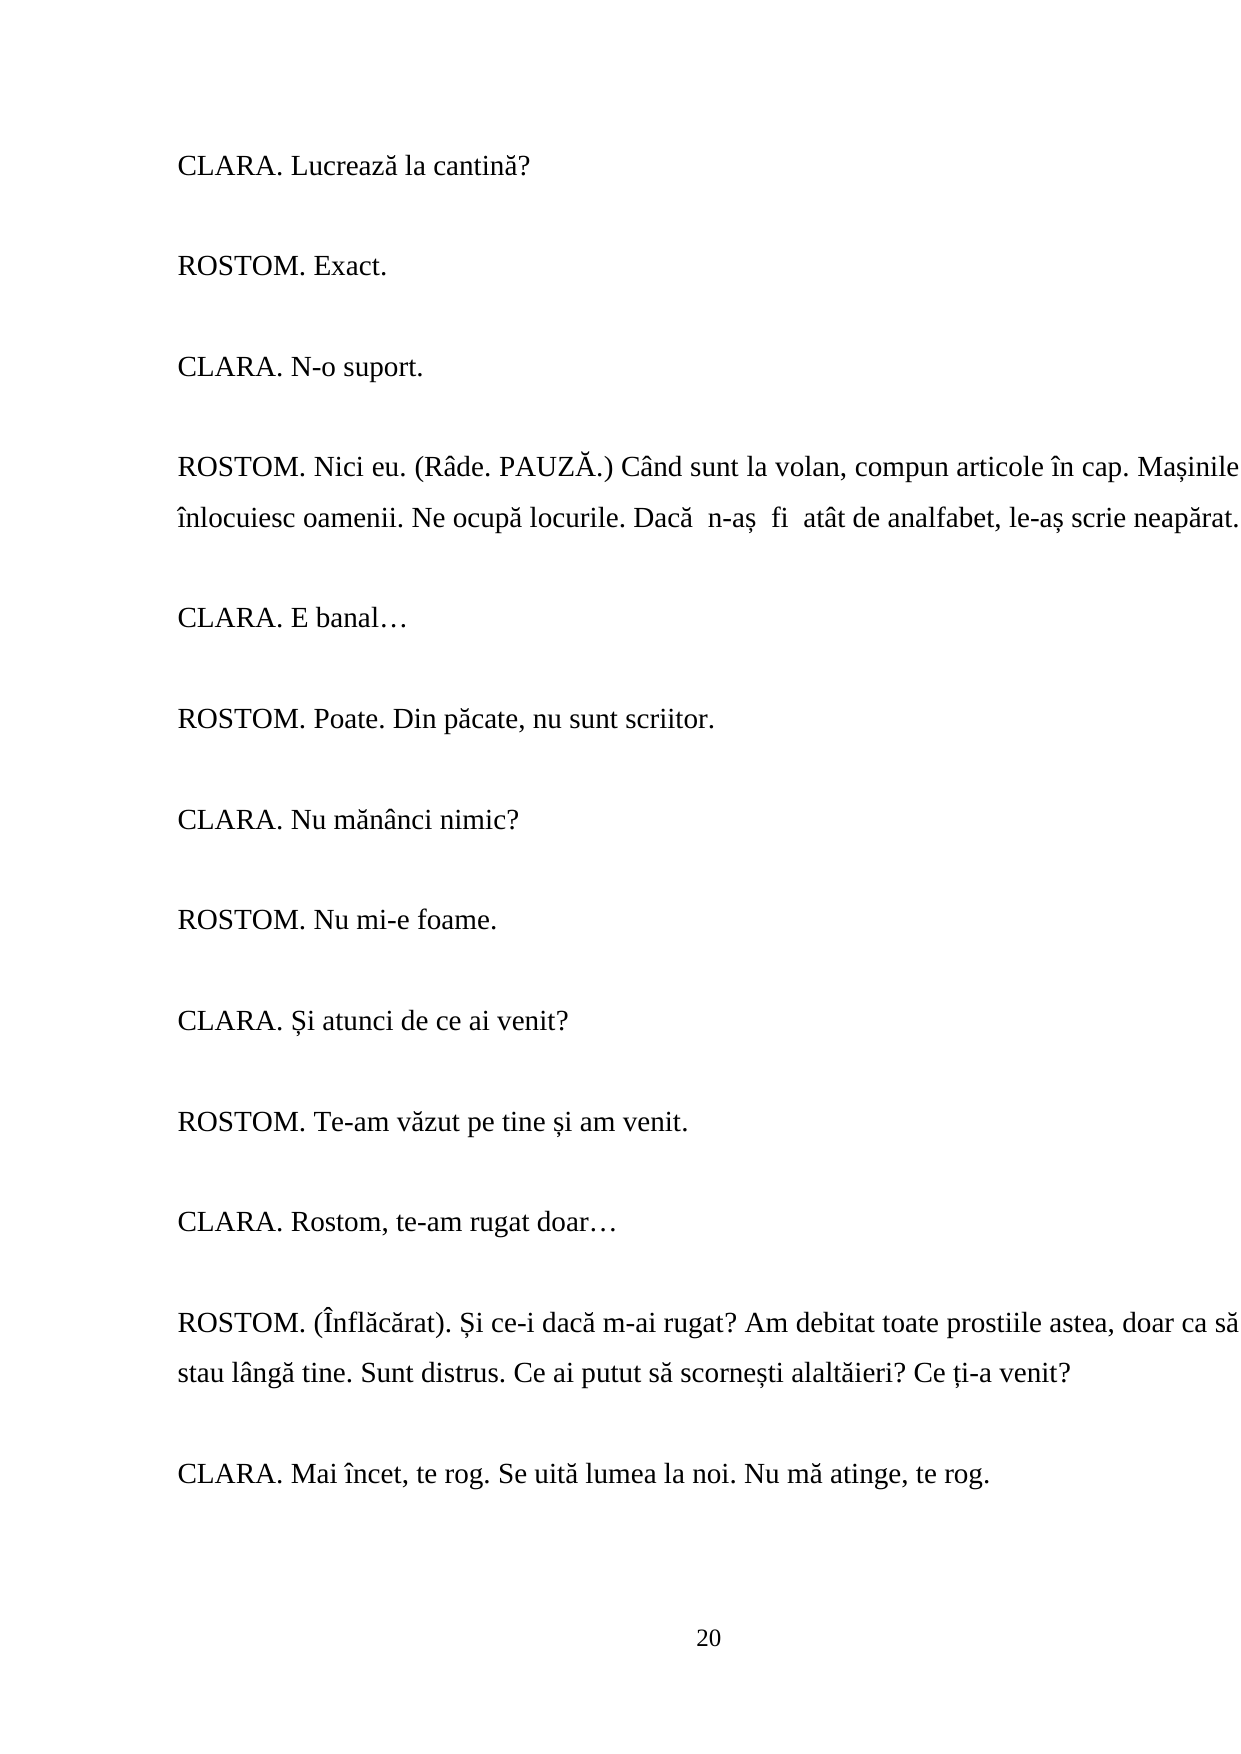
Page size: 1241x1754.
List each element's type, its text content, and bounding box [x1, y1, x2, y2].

text CLARA. Mai încet, te rog. Se uită lumea la noi. Nu mă atinge, te rog. [177, 1456, 1240, 1489]
text ROSTOM. (Înflăcărat). Și ce-i dacă m-ai rugat? Am debitat toate prostiile astea, doar ca să stau lângă tine. Sunt distrus. Ce ai putut să scornești alaltăieri? Ce ți-a venit? [177, 1305, 1240, 1389]
text CLARA. Și atunci de ce ai venit? [177, 1003, 1240, 1037]
text ROSTOM. Nu mi-e foame. [177, 902, 1240, 936]
text ROSTOM. Exact. [177, 248, 1240, 282]
text CLARA. Nu mănânci nimic? [177, 802, 1240, 835]
text ROSTOM. Te-am văzut pe tine și am venit. [177, 1104, 1240, 1137]
text CLARA. N-o suport. [177, 349, 1240, 382]
text CLARA. E banal… [177, 601, 1240, 634]
text CLARA. Rostom, te-am rugat doar… [177, 1204, 1240, 1238]
text ROSTOM. Nici eu. (Râde. PAUZĂ.) Când sunt la volan, compun articole în cap. Mașinile înlocuiesc oamenii. Ne ocupă locurile. Dacă n-aș fi atât de analfabet, le-aș scrie neapărat. [177, 449, 1240, 533]
text ROSTOM. Poate. Din păcate, nu sunt scriitor. [177, 701, 1240, 735]
text CLARA. Lucrează la cantină? [177, 148, 1240, 181]
